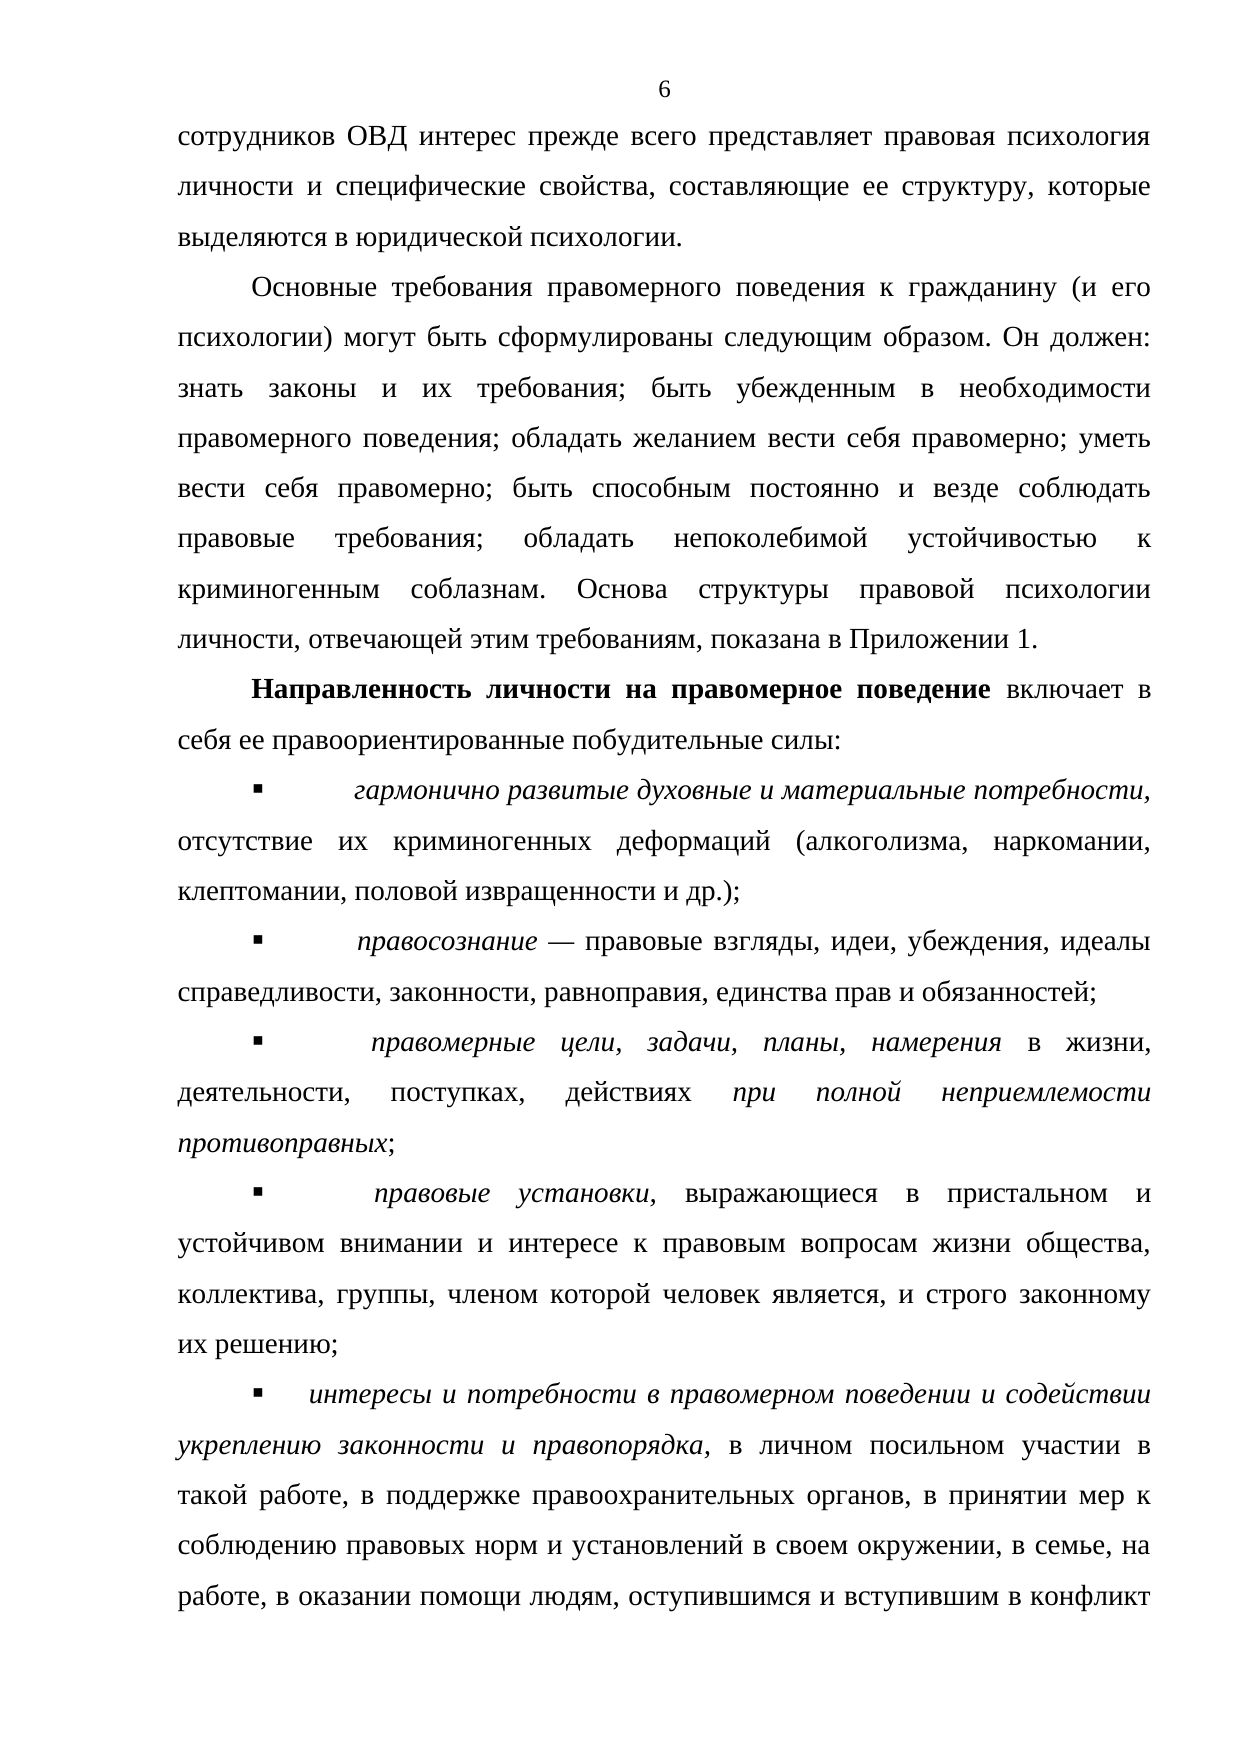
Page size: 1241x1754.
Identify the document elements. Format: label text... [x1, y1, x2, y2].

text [177, 118, 1152, 252]
list гармонично развитые духовные и материальные потребности, отсутствие их криминогенных деформаций (алкоголизма, наркомании, клептомании, половой извращенности и др.); [177, 772, 1152, 906]
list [177, 1376, 1152, 1611]
list правосознание — правовые взгляды, идеи, убеждения, идеалы справедливости, законности, равноправия, единства прав и обязанностей; [177, 923, 1152, 1007]
text Направленность личности на правомерное поведение включает в себя ее правоориентированные побудительные силы: [177, 672, 1152, 755]
list правовые установки, выражающиеся в пристальном и устойчивом внимании и интересе к правовым вопросам жизни общества, коллектива, группы, членом которой человек является, и строго законному их решению; [177, 1175, 1152, 1359]
text Основные требования правомерного поведения к гражданину (и его психологии) могут быть сформулированы следующим образом. Он должен: знать законы и их требования; быть убежденным в необходимости правомерного поведения; обладать желанием вести себя правомерно; уметь вести себя правомерно; быть способным постоянно и везде соблюдать правовые требования; обладать непоколебимой устойчивостью к криминогенным соблазнам. Основа структуры правовой психологии личности, отвечающей этим требованиям, показана в Приложении 1. [177, 269, 1152, 655]
list правомерные цели, задачи, планы, намерения в жизни, деятельности, поступках, действиях при полной неприемлемости противоправных; [177, 1024, 1152, 1158]
